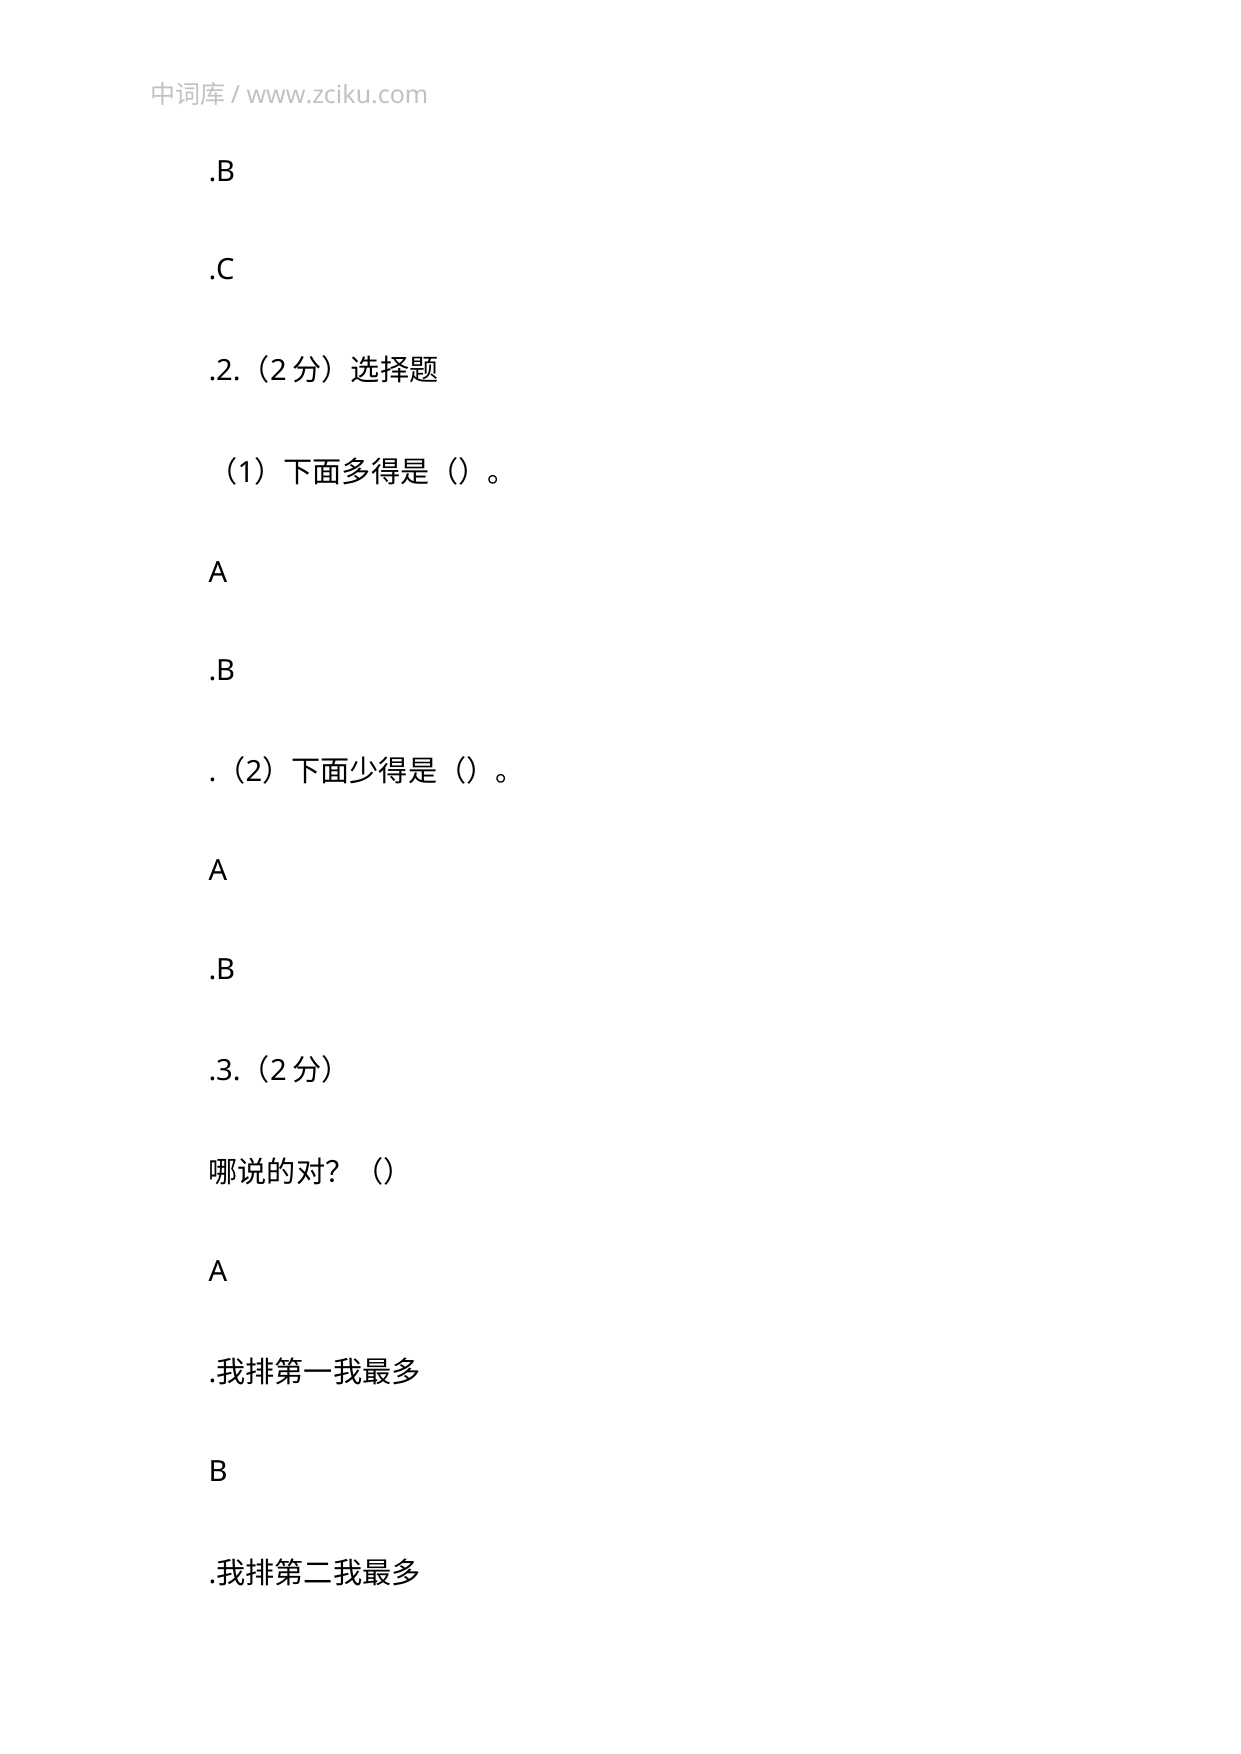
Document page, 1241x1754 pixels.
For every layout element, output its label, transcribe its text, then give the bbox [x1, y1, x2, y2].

text .我排第一我最多 [150, 1349, 1090, 1391]
text 哪说的对？（） [150, 1148, 1090, 1191]
text .3.（2分） [150, 1047, 1090, 1089]
text .2.（2分）选择题 [150, 347, 1090, 389]
text .我排第二我最多 [150, 1549, 1090, 1592]
text .C [150, 248, 1090, 288]
text A [150, 850, 1090, 889]
text B [150, 1451, 1090, 1490]
text A [150, 551, 1090, 591]
text .B [150, 948, 1090, 988]
text .B [150, 150, 1090, 190]
text A [150, 1250, 1090, 1290]
text （1）下面多得是（）。 [150, 449, 1090, 491]
text .B [150, 649, 1090, 689]
text .（2）下面少得是（）。 [150, 748, 1090, 790]
